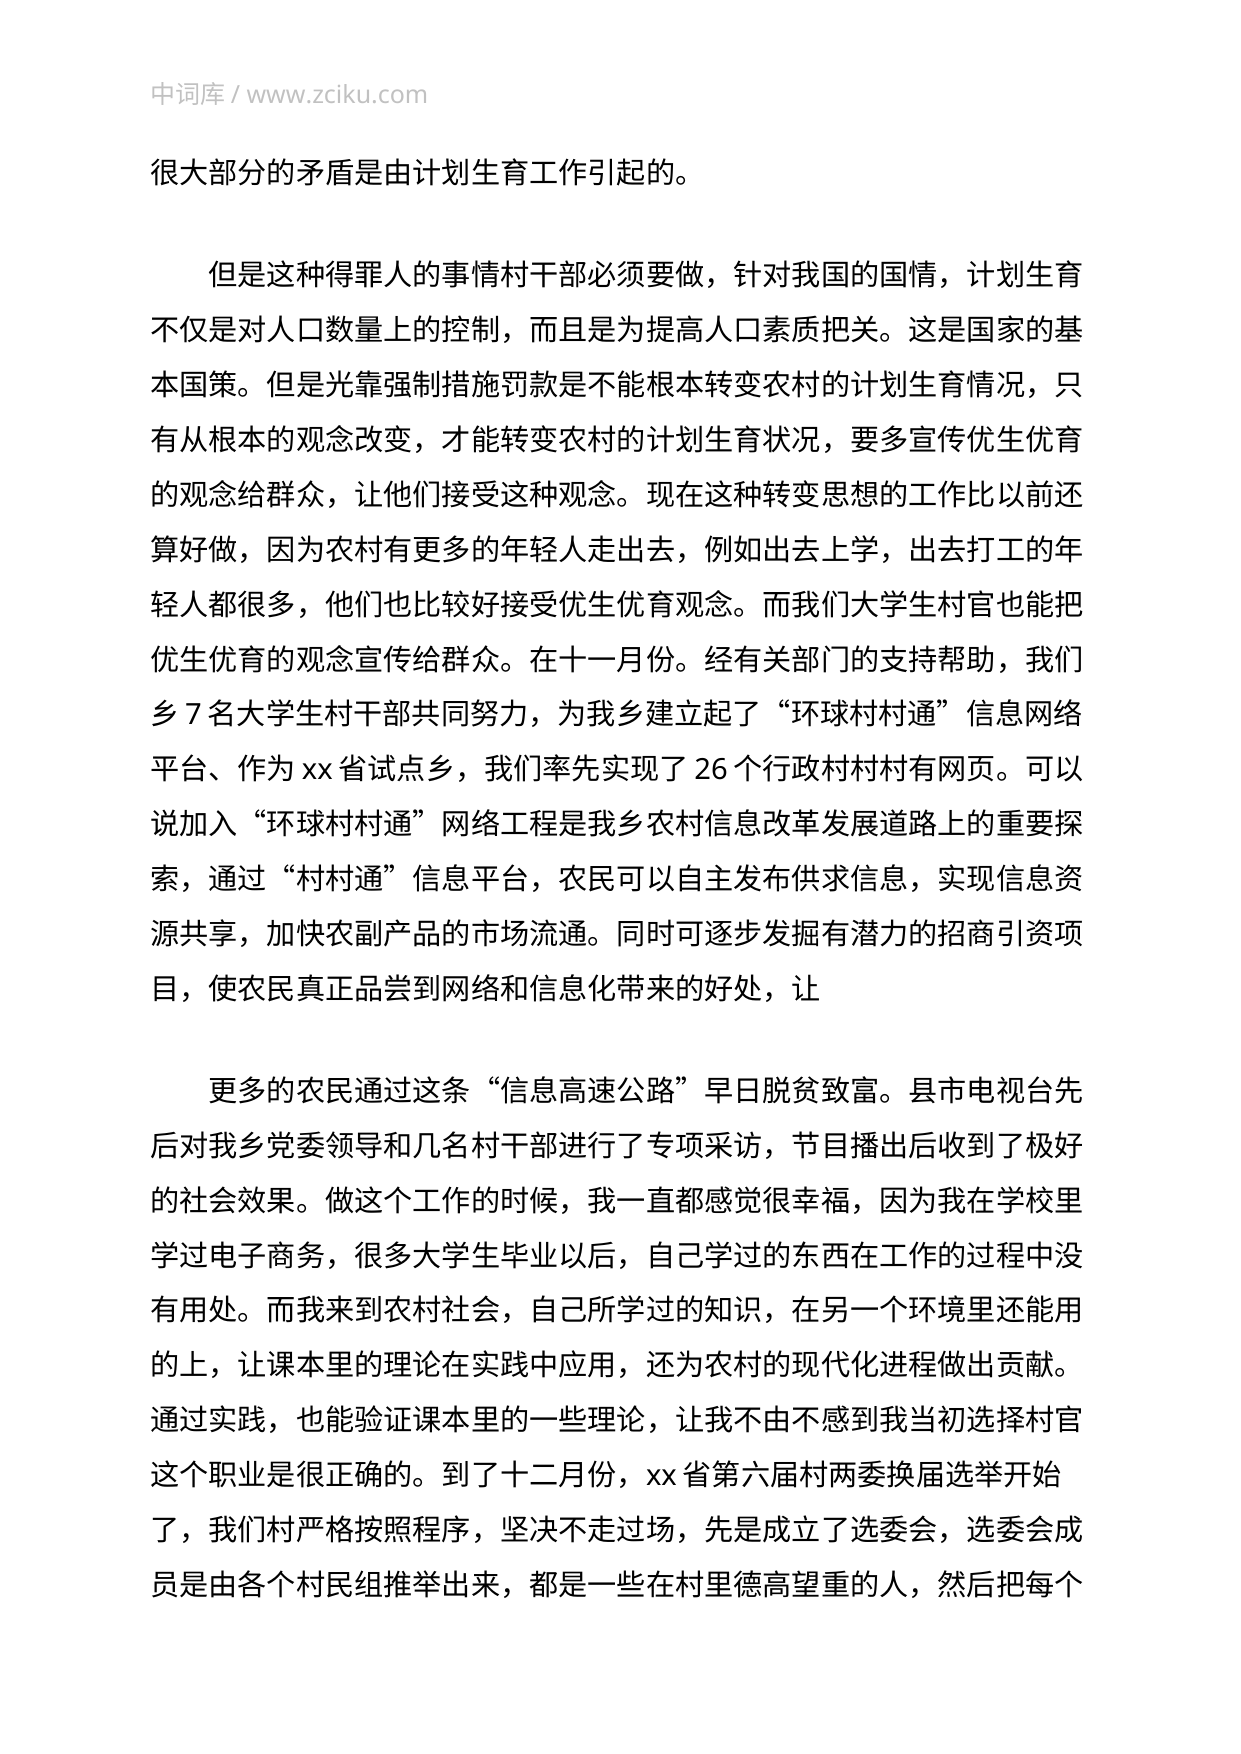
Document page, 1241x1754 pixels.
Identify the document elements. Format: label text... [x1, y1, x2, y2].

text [150, 1067, 1090, 1604]
text 但是这种得罪人的事情村干部必须要做，针对我国的国情，计划生育不仅是对人口数量上的控制，而且是为提高人口素质把关。这是国家的基本国策。但是光靠强制措施罚款是不能根本转变农村的计划生育情况，只有从根本的观念改变，才能转变农村的计划生育状况，要多宣传优生优育的观念给群众，让他们接受这种观念。现在这种转变思想的工作比以前还算好做，因为农村有更多的年轻人走出去，例如出去上学，出去打工的年轻人都很多，他们也比较好接受优生优育观念。而我们大学生村官也能把优生优育的观念宣传给群众。在十一月份。经有关部门的支持帮助，我们乡7名大学生村干部共同努力，为我乡建立起了“环球村村通”信息网络平台、作为xx省试点乡，我们率先实现了26个行政村村村有网页。可以说加入“环球村村通”网络工程是我乡农村信息改革发展道路上的重要探索，通过“村村通”信息平台，农民可以自主发布供求信息，实现信息资源共享，加快农副产品的市场流通。同时可逐步发掘有潜力的招商引资项目，使农民真正品尝到网络和信息化带来的好处，让 [150, 252, 1090, 1008]
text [150, 150, 1090, 192]
